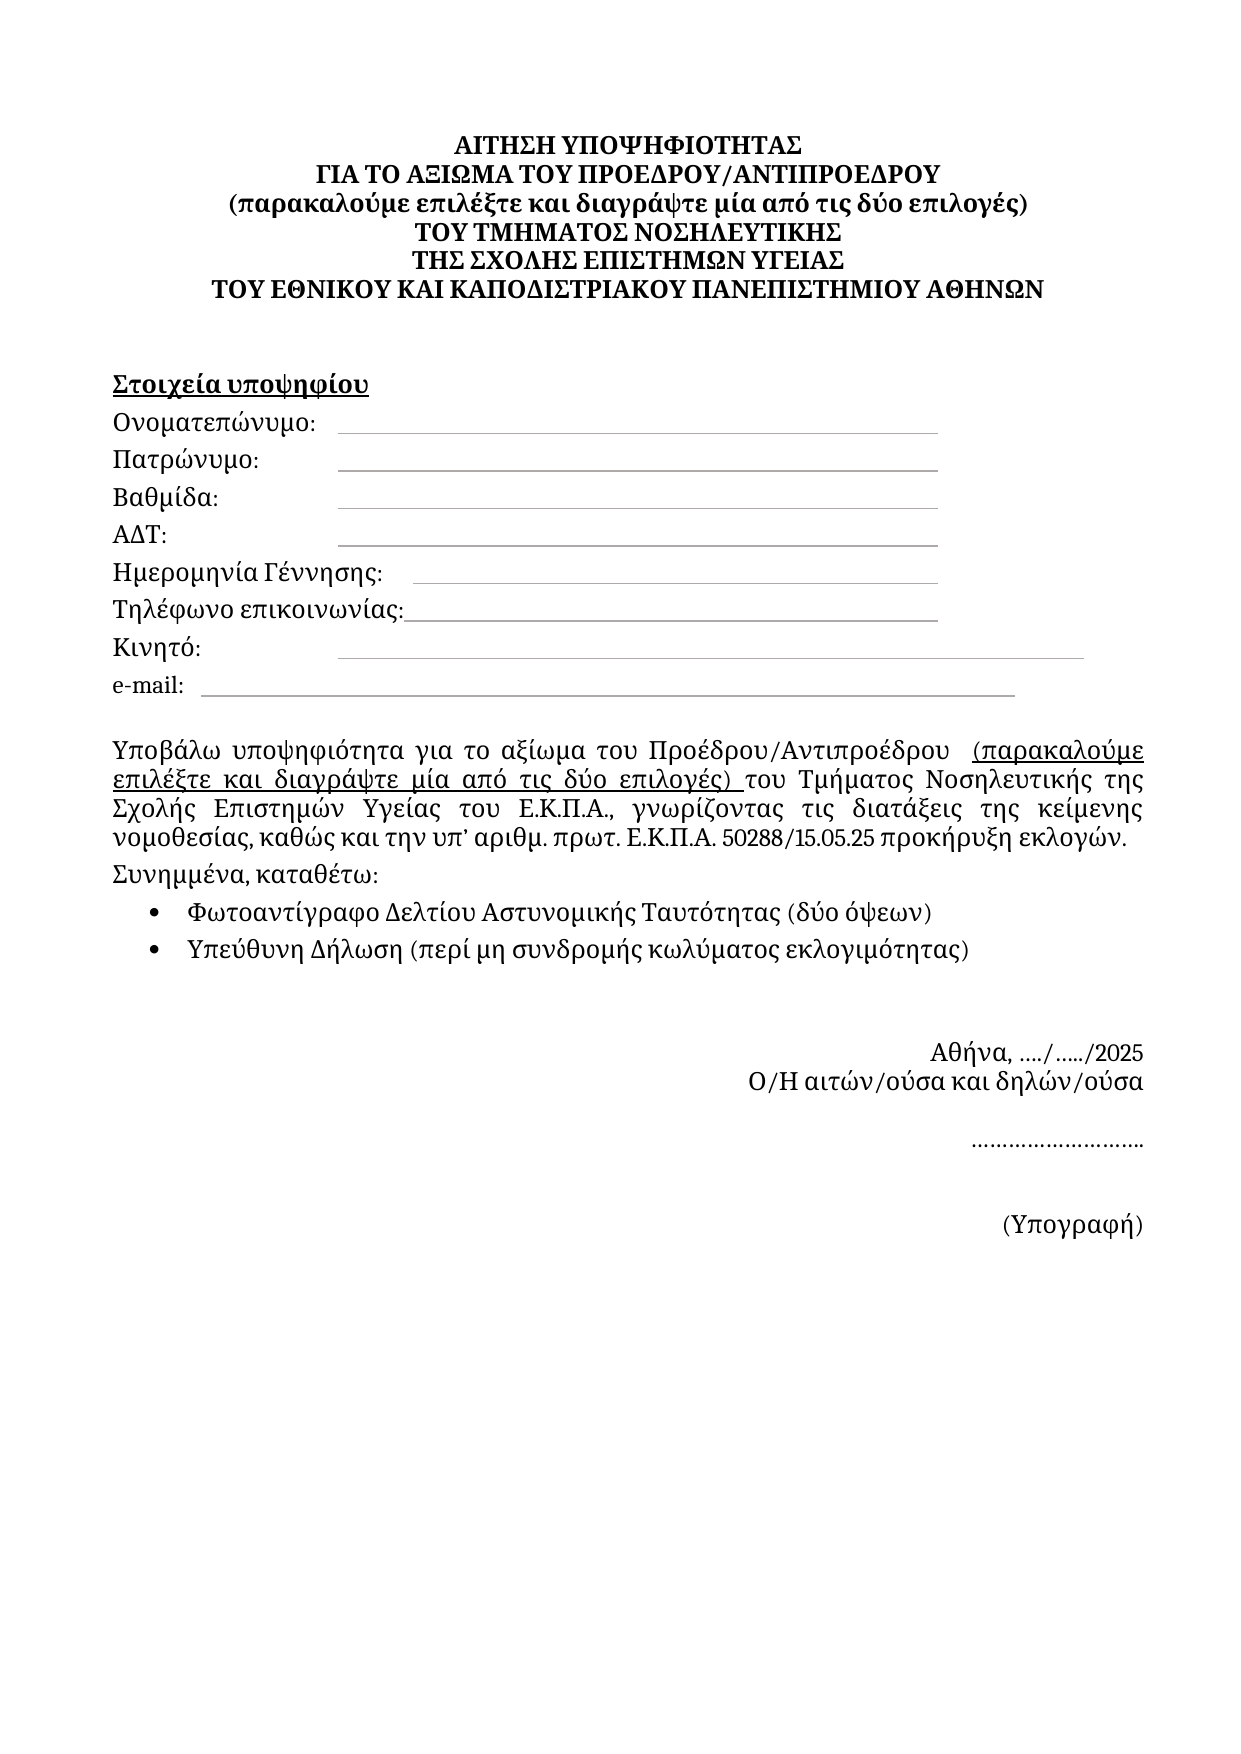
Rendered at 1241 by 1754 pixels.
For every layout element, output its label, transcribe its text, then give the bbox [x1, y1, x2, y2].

text Κινητό: [112, 625, 1144, 662]
text (παρακαλούμε επιλέξτε και διαγράψτε μία από τις δύο επιλογές) [112, 190, 1144, 218]
text Βαθμίδα: [112, 475, 1144, 512]
text Συνημμένα, καταθέτω: [112, 852, 1144, 890]
text ………………………. [112, 1125, 1144, 1154]
text Ο/Η αιτών/ούσα και δηλών/ούσα [112, 1068, 1144, 1096]
text Αθήνα, …./…../2025 [112, 1039, 1144, 1068]
text ΑΙΤΗΣΗ ΥΠΟΨΗΦΙΟΤΗΤΑΣ [112, 132, 1144, 161]
text Ημερομηνία Γέννησης: [112, 550, 1144, 587]
list Υπεύθυνη Δήλωση (περί μη συνδρομής κωλύματος εκλογιμότητας) [150, 927, 1144, 965]
text Στοιχεία υποψηφίου [112, 362, 1144, 400]
text ΤΟΥ ΕΘΝΙΚΟΥ ΚΑΙ ΚΑΠΟΔΙΣΤΡΙΑΚΟΥ ΠΑΝΕΠΙΣΤΗΜΙΟΥ ΑΘΗΝΩΝ [112, 276, 1144, 305]
text ΑΔΤ: [112, 512, 1144, 550]
text ΓΙΑ ΤΟ ΑΞΙΩΜΑ ΤΟΥ ΠΡΟΕΔΡΟΥ/ΑΝΤΙΠΡΟΕΔΡΟΥ [112, 161, 1144, 190]
text ΤΟΥ ΤΜΗΜΑΤΟΣ ΝΟΣΗΛΕΥΤΙΚΗΣ [112, 218, 1144, 247]
text Ονοματεπώνυμο: [112, 400, 1144, 437]
text Υποβάλω υποψηφιότητα για το αξίωμα του Προέδρου/Αντιπροέδρου (παρακαλούμε επιλέξτε και διαγράψτε μία από τις δύο επιλογές) του Τμήματος Νοσηλευτικής της Σχολής Επιστημών Υγείας του Ε.Κ.Π.Α., γνωρίζοντας τις διατάξεις της κείμενης νομοθεσίας, καθώς και την υπ’ αριθμ. πρωτ. Ε.Κ.Π.Α. 50288/15.05.25 προκήρυξη εκλογών. [112, 737, 1144, 852]
text (Υπογραφή) [112, 1211, 1144, 1240]
text Πατρώνυμο: [112, 437, 1144, 475]
text ΤΗΣ ΣΧΟΛΗΣ ΕΠΙΣΤΗΜΩΝ ΥΓΕΙΑΣ [112, 247, 1144, 276]
list Φωτοαντίγραφο Δελτίου Αστυνομικής Ταυτότητας (δύο όψεων) [150, 890, 1144, 927]
text e-mail: [112, 662, 1144, 700]
text Τηλέφωνο επικοινωνίας: [112, 587, 1144, 625]
